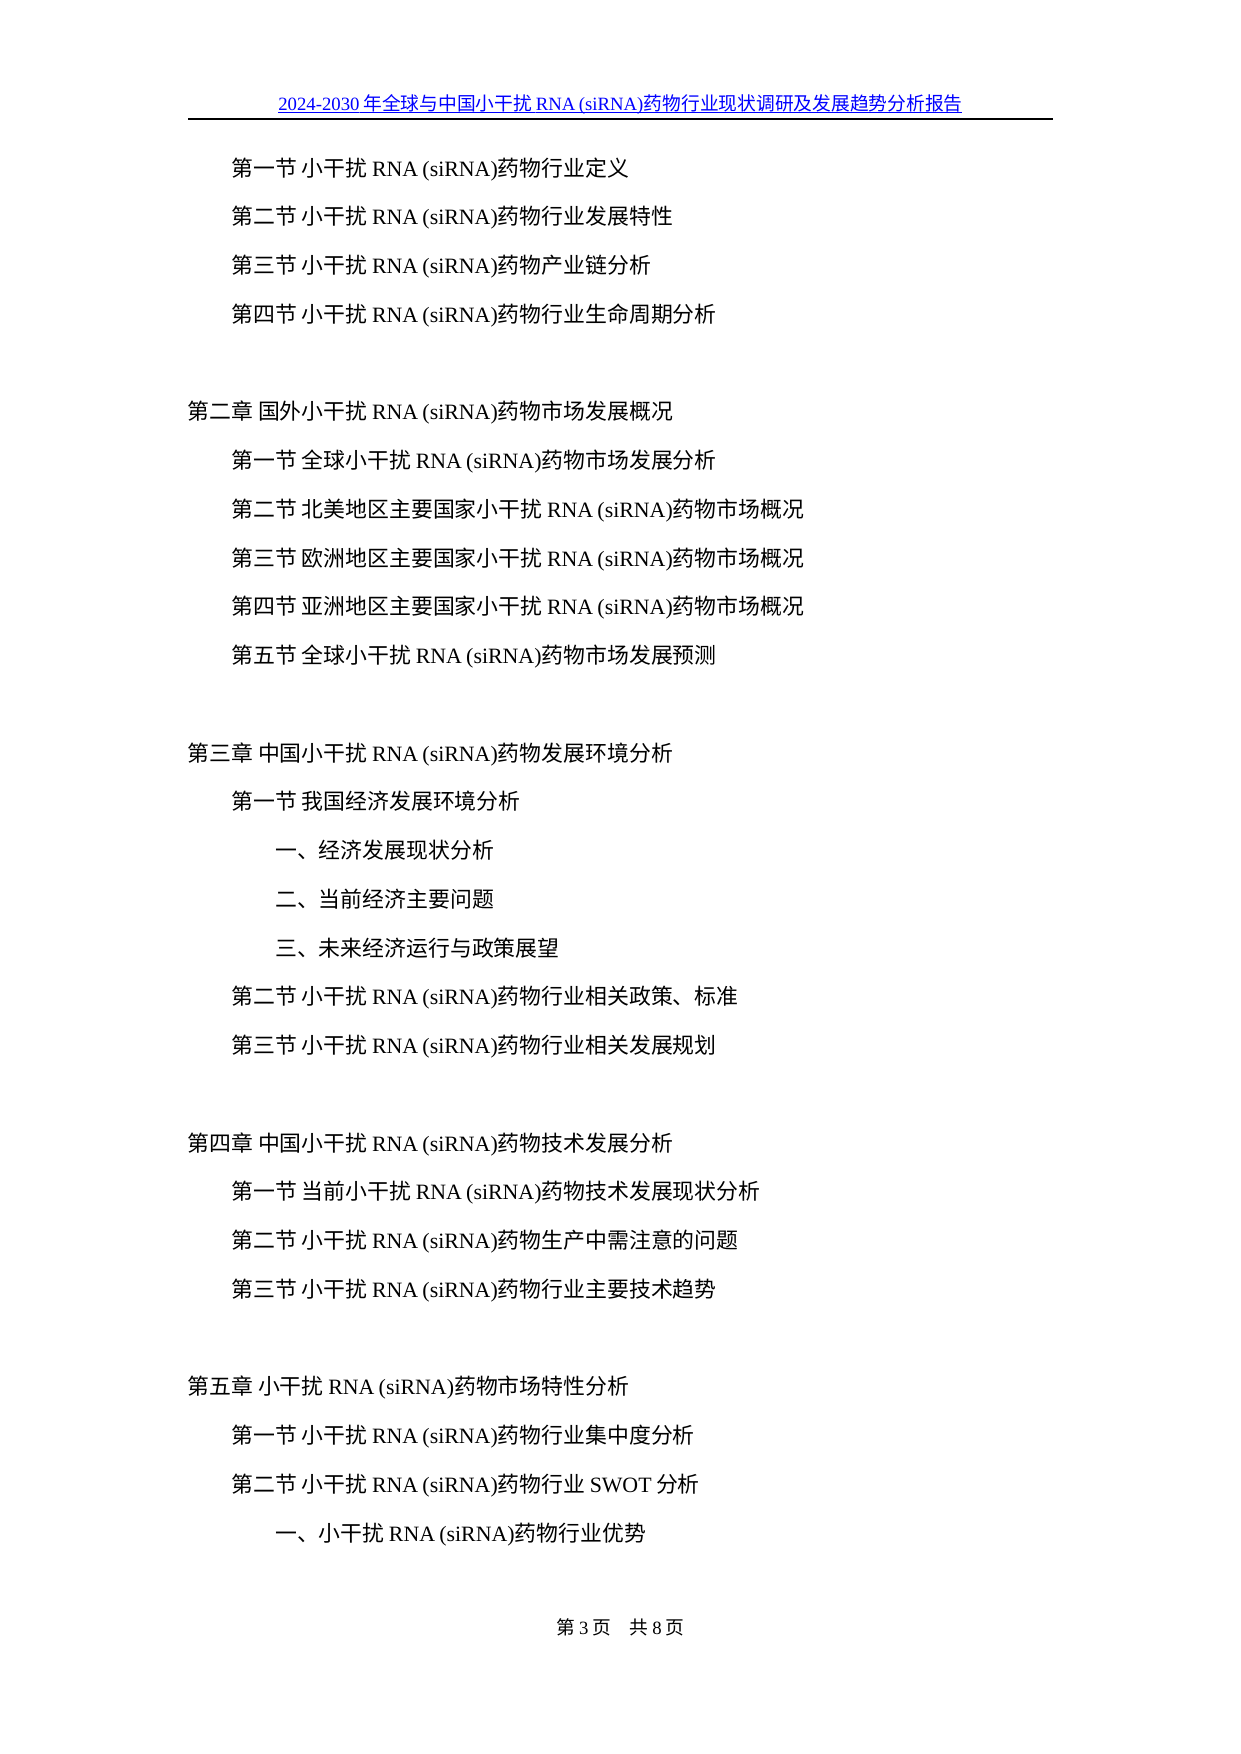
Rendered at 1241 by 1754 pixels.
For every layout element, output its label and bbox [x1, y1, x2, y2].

text [187, 150, 1053, 1548]
